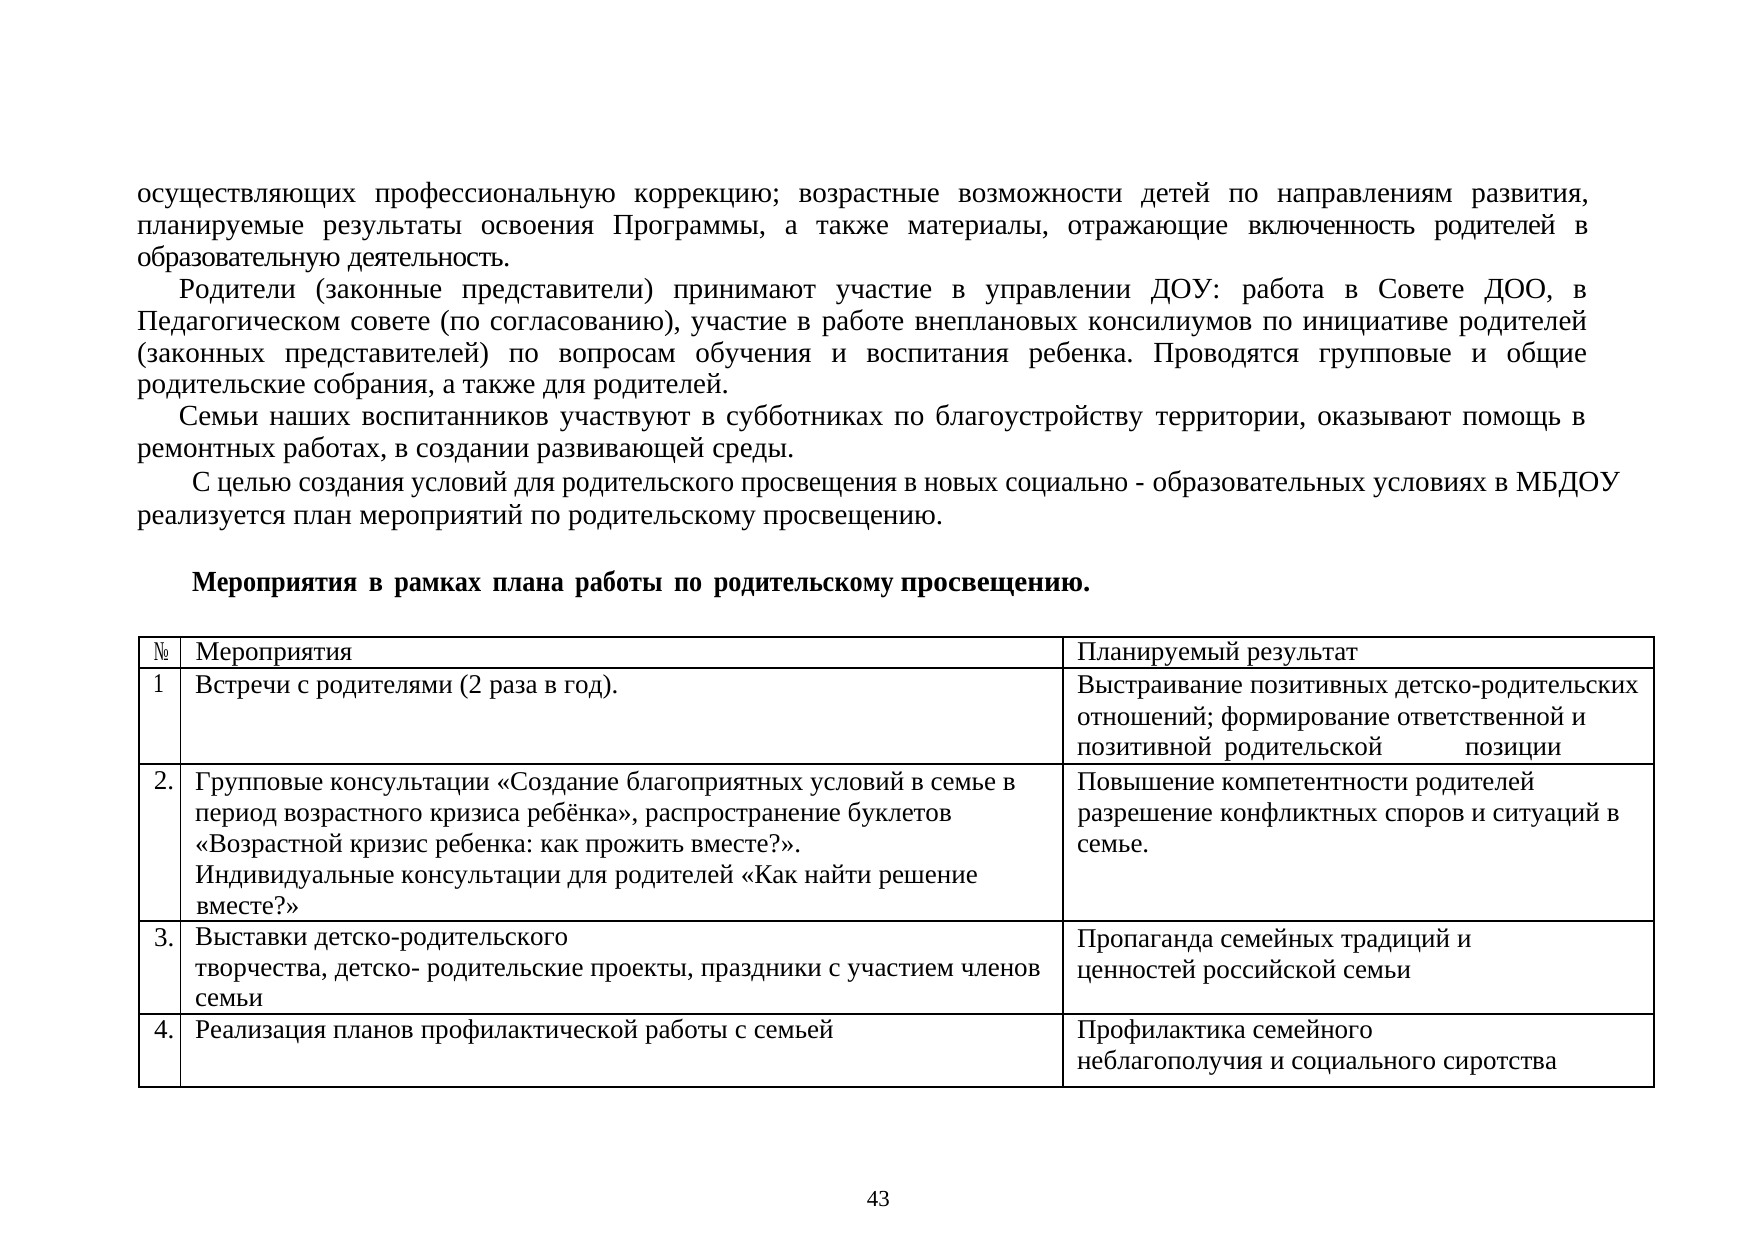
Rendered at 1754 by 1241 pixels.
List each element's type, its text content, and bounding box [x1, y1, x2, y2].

table_header Мероприятия [181, 638, 1062, 667]
table_cell Повышение компетентности родителей разрешение конфликтных споров и ситуаций в семье. [1064, 765, 1653, 920]
table_cell 4. [140, 1015, 180, 1086]
table_cell Выстраивание позитивных детско-родительских отношений; формирование ответственной и позитивной родительской позиции [1064, 669, 1653, 763]
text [137, 177, 1589, 273]
table_cell Выставки детско-родительского творчества, детско- родительские проекты, праздники с участием членов семьи [181, 922, 1062, 1013]
table_cell 3. [140, 922, 180, 1013]
table_cell Пропаганда семейных традиций и ценностей российской семьи [1064, 922, 1653, 1013]
text С целью создания условий для родительского просвещения в новых социально - образовательных условиях в МБДОУ реализуется план мероприятий по родительскому просвещению. [137, 464, 1636, 531]
table_header Планируемый результат [1064, 638, 1653, 667]
table_cell Групповые консультации «Создание благоприятных условий в семье в период возрастного кризиса ребёнка», распространение буклетов «Возрастной кризис ребенка: как прожить вместе?». Индивидуальные консультации для родителей «Как найти решение вместе?» [181, 765, 1062, 920]
table_cell Встречи с родителями (2 раза в год). [181, 669, 1062, 763]
text Семьи наших воспитанников участвуют в субботниках по благоустройству территории, оказывают помощь в ремонтных работах, в создании развивающей среды. [137, 400, 1586, 464]
text Мероприятия в рамках плана работы по родительскому просвещению. [137, 564, 1636, 598]
text Родители (законные представители) принимают участие в управлении ДОУ: работа в Совете ДОО, в Педагогическом совете (по согласованию), участие в работе внеплановых консилиумов по инициативе родителей (законных представителей) по вопросам обучения и воспитания ребенка. Проводятся групповые и общие родительские собрания, а также для родителей. [137, 273, 1587, 400]
table_cell Реализация планов профилактической работы с семьей [181, 1015, 1062, 1086]
table_cell 2. [140, 765, 180, 920]
table_header № [140, 638, 180, 667]
table_cell 1 [140, 669, 180, 763]
table_cell Профилактика семейного неблагополучия и социального сиротства [1064, 1015, 1653, 1086]
